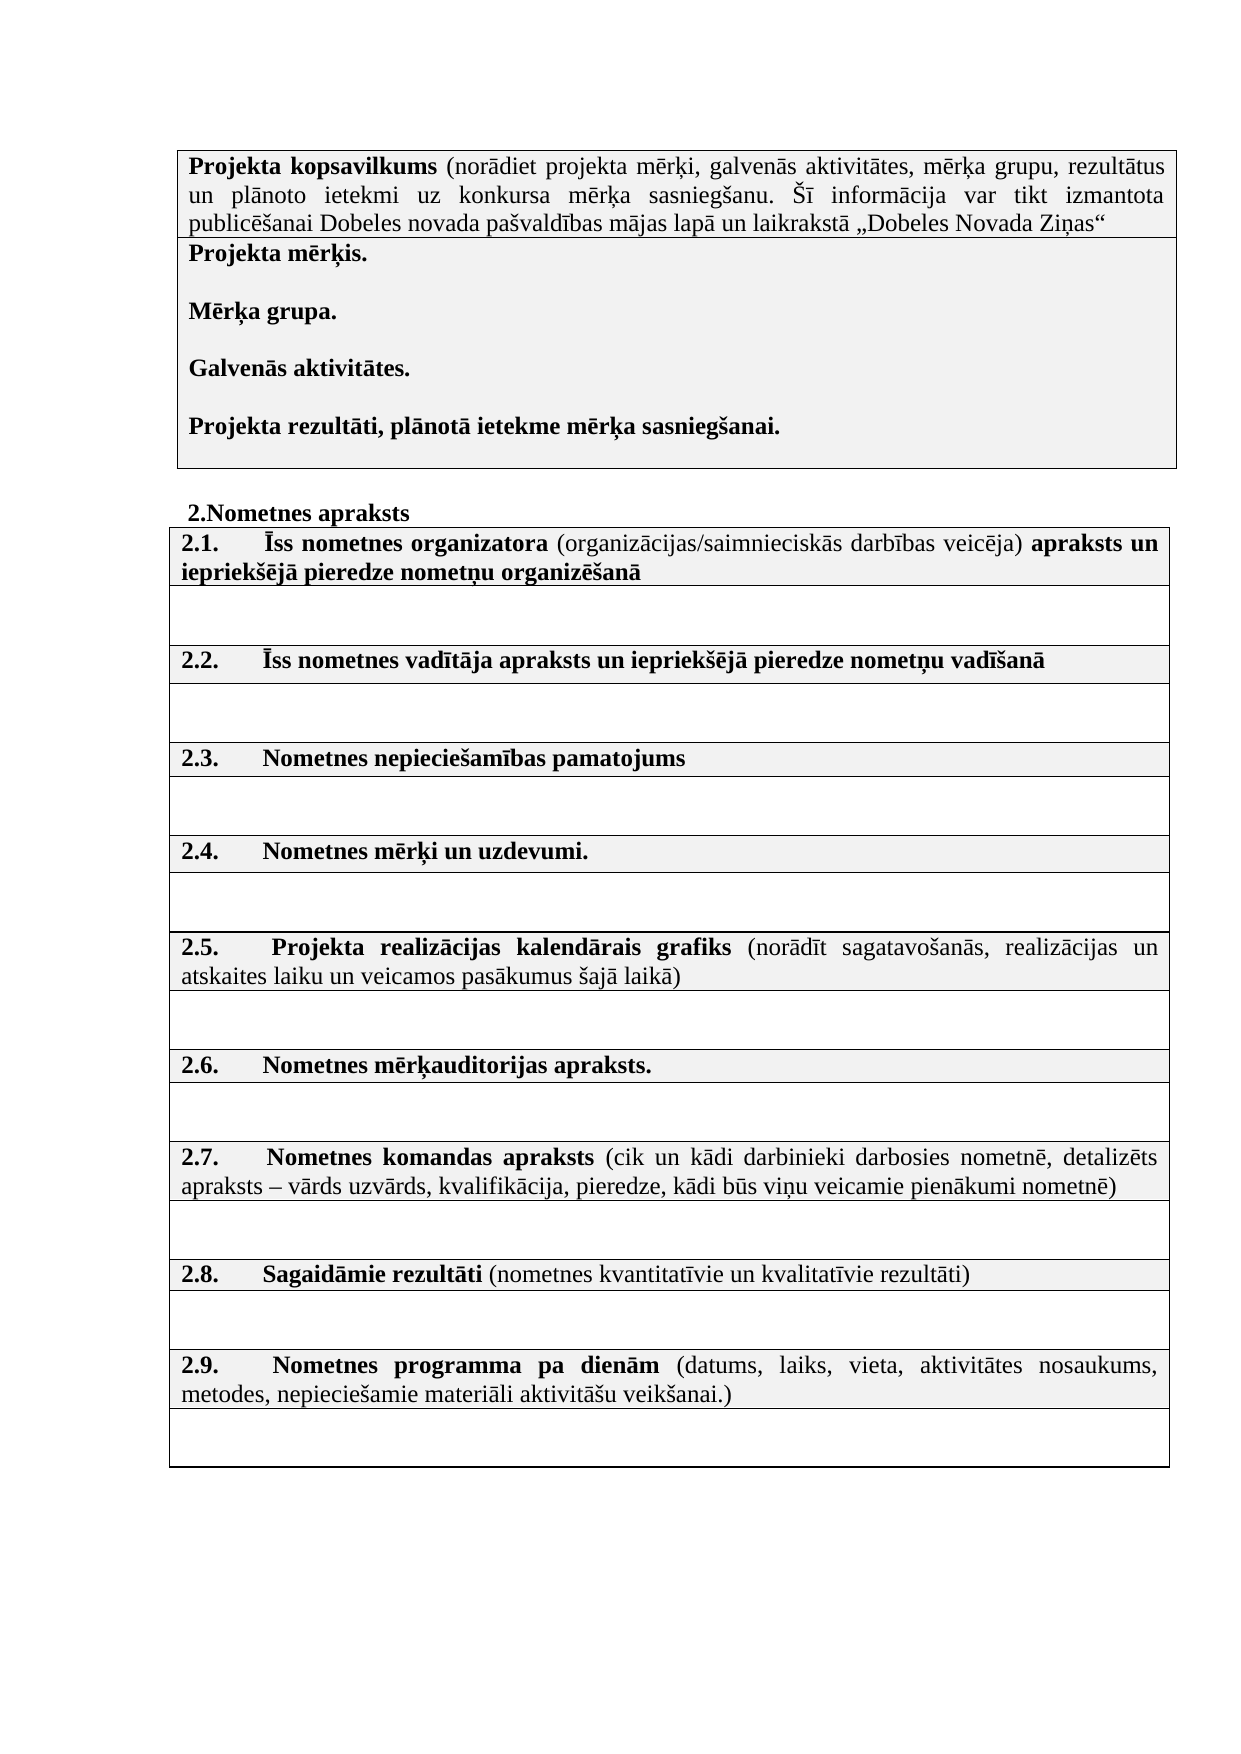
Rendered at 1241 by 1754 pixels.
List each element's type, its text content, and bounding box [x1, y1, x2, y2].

table_header Īss nometnes organizatora (organizācijas/saimnieciskās darbības veicēja) apraksts un iepriekšējā pieredze nometņu organizēšanā [170, 528, 1169, 585]
text 2.Nometnes apraksts [187, 498, 1152, 527]
table_cell [170, 1409, 1169, 1466]
table_cell Nometnes nepieciešamības pamatojums [170, 743, 1169, 776]
table_cell [170, 777, 1169, 835]
table_cell [170, 1291, 1169, 1349]
table_cell Projekta kopsavilkums (norādiet projekta mērķi, galvenās aktivitātes, mērķa grupu, rezultātus un plānoto ietekmi uz konkursa mērķa sasniegšanu. Šī informācija var tikt izmantota publicēšanai Dobeles novada pašvaldības mājas lapā un laikrakstā „Dobeles Novada Ziņas“ [178, 151, 1176, 237]
table_cell [170, 1201, 1169, 1258]
table_cell Nometnes programma pa dienām (datums, laiks, vieta, aktivitātes nosaukums, metodes, nepieciešamie materiāli aktivitāšu veikšanai.) [170, 1350, 1169, 1407]
table_cell Sagaidāmie rezultāti (nometnes kvantitatīvie un kvalitatīvie rezultāti) [170, 1260, 1169, 1290]
table_cell Nometnes mērķi un uzdevumi. [170, 836, 1169, 872]
table_cell [170, 586, 1169, 644]
table_cell [170, 684, 1169, 742]
table_cell [170, 991, 1169, 1049]
table_cell [170, 873, 1169, 931]
table_cell [170, 1083, 1169, 1141]
table_cell Īss nometnes vadītāja apraksts un iepriekšējā pieredze nometņu vadīšanā [170, 646, 1169, 683]
table_cell Projekta mērķis. Mērķa grupa. Galvenās aktivitātes. Projekta rezultāti, plānotā ietekme mērķa sasniegšanai. [178, 238, 1176, 468]
table_cell Nometnes mērķauditorijas apraksts. [170, 1050, 1169, 1082]
table_cell Nometnes komandas apraksts (cik un kādi darbinieki darbosies nometnē, detalizēts apraksts – vārds uzvārds, kvalifikācija, pieredze, kādi būs viņu veicamie pienākumi nometnē) [170, 1142, 1169, 1199]
table_cell Projekta realizācijas kalendārais grafiks (norādīt sagatavošanās, realizācijas un atskaites laiku un veicamos pasākumus šajā laikā) [170, 933, 1169, 990]
